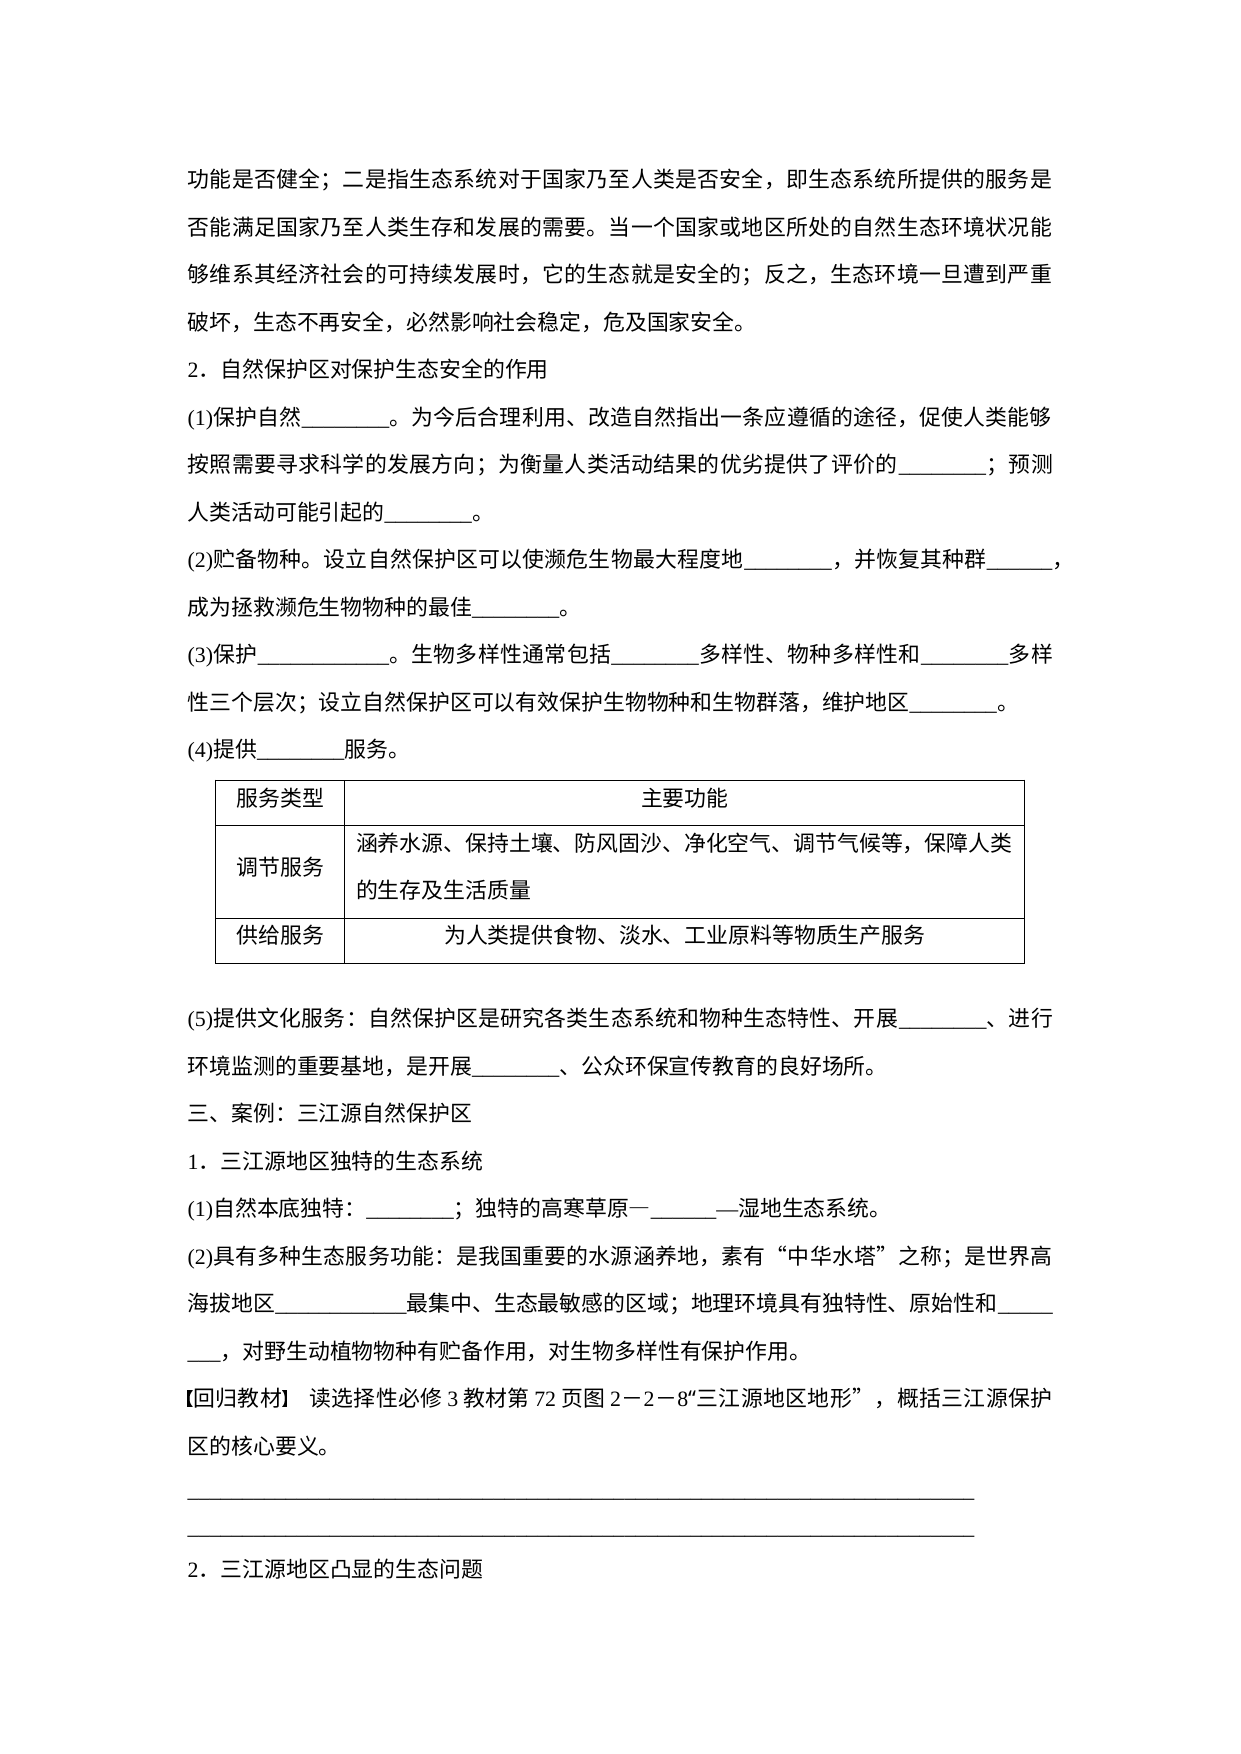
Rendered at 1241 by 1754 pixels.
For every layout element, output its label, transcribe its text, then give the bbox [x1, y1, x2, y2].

text 三、案例：三江源自然保护区 [187, 1096, 1053, 1128]
text (1)自然本底独特：________；独特的高寒草原—______—湿地生态系统。 [187, 1191, 1053, 1223]
text ________________________________________________________________________ [187, 1514, 1053, 1539]
table_cell 调节服务 [216, 826, 344, 917]
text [187, 162, 1053, 336]
text (4)提供________服务。 [187, 732, 1053, 764]
text (1)保护自然________。为今后合理利用、改造自然指出一条应遵循的途径，促使人类能够按照需要寻求科学的发展方向；为衡量人类活动结果的优劣提供了评价的________；预测人类活动可能引起的________。 [187, 399, 1053, 526]
text ________________________________________________________________________ [187, 1477, 1053, 1502]
text 回归教材 读选择性必修3教材第72页图2－2－8“三江源地区地形”，概括三江源保护区的核心要义。 [187, 1381, 1053, 1461]
text 1．三江源地区独特的生态系统 [187, 1144, 1053, 1176]
table_cell 供给服务 [216, 919, 344, 963]
picture [282, 1390, 287, 1407]
text 2．三江源地区凸显的生态问题 [187, 1552, 1053, 1584]
picture [187, 1390, 193, 1407]
text 2．自然保护区对保护生态安全的作用 [187, 352, 1053, 384]
text (3)保护____________。生物多样性通常包括________多样性、物种多样性和________多样性三个层次；设立自然保护区可以有效保护生物物种和生物群落，维护地区________。 [187, 637, 1053, 716]
table_cell 为人类提供食物、淡水、工业原料等物质生产服务 [345, 919, 1024, 963]
table_cell 涵养水源、保持土壤、防风固沙、净化空气、调节气候等，保障人类的生存及生活质量 [345, 826, 1024, 917]
text (2)具有多种生态服务功能：是我国重要的水源涵养地，素有“中华水塔”之称；是世界高海拔地区____________最集中、生态最敏感的区域；地理环境具有独特性、原始性和________，对野生动植物物种有贮备作用，对生物多样性有保护作用。 [187, 1239, 1053, 1366]
table_header 服务类型 [216, 781, 344, 825]
table_header 主要功能 [345, 781, 1024, 825]
text (5)提供文化服务：自然保护区是研究各类生态系统和物种生态特性、开展________、进行环境监测的重要基地，是开展________、公众环保宣传教育的良好场所。 [187, 1001, 1053, 1081]
text (2)贮备物种。设立自然保护区可以使濒危生物最大程度地________，并恢复其种群______，成为拯救濒危生物物种的最佳________。 [187, 542, 1053, 621]
